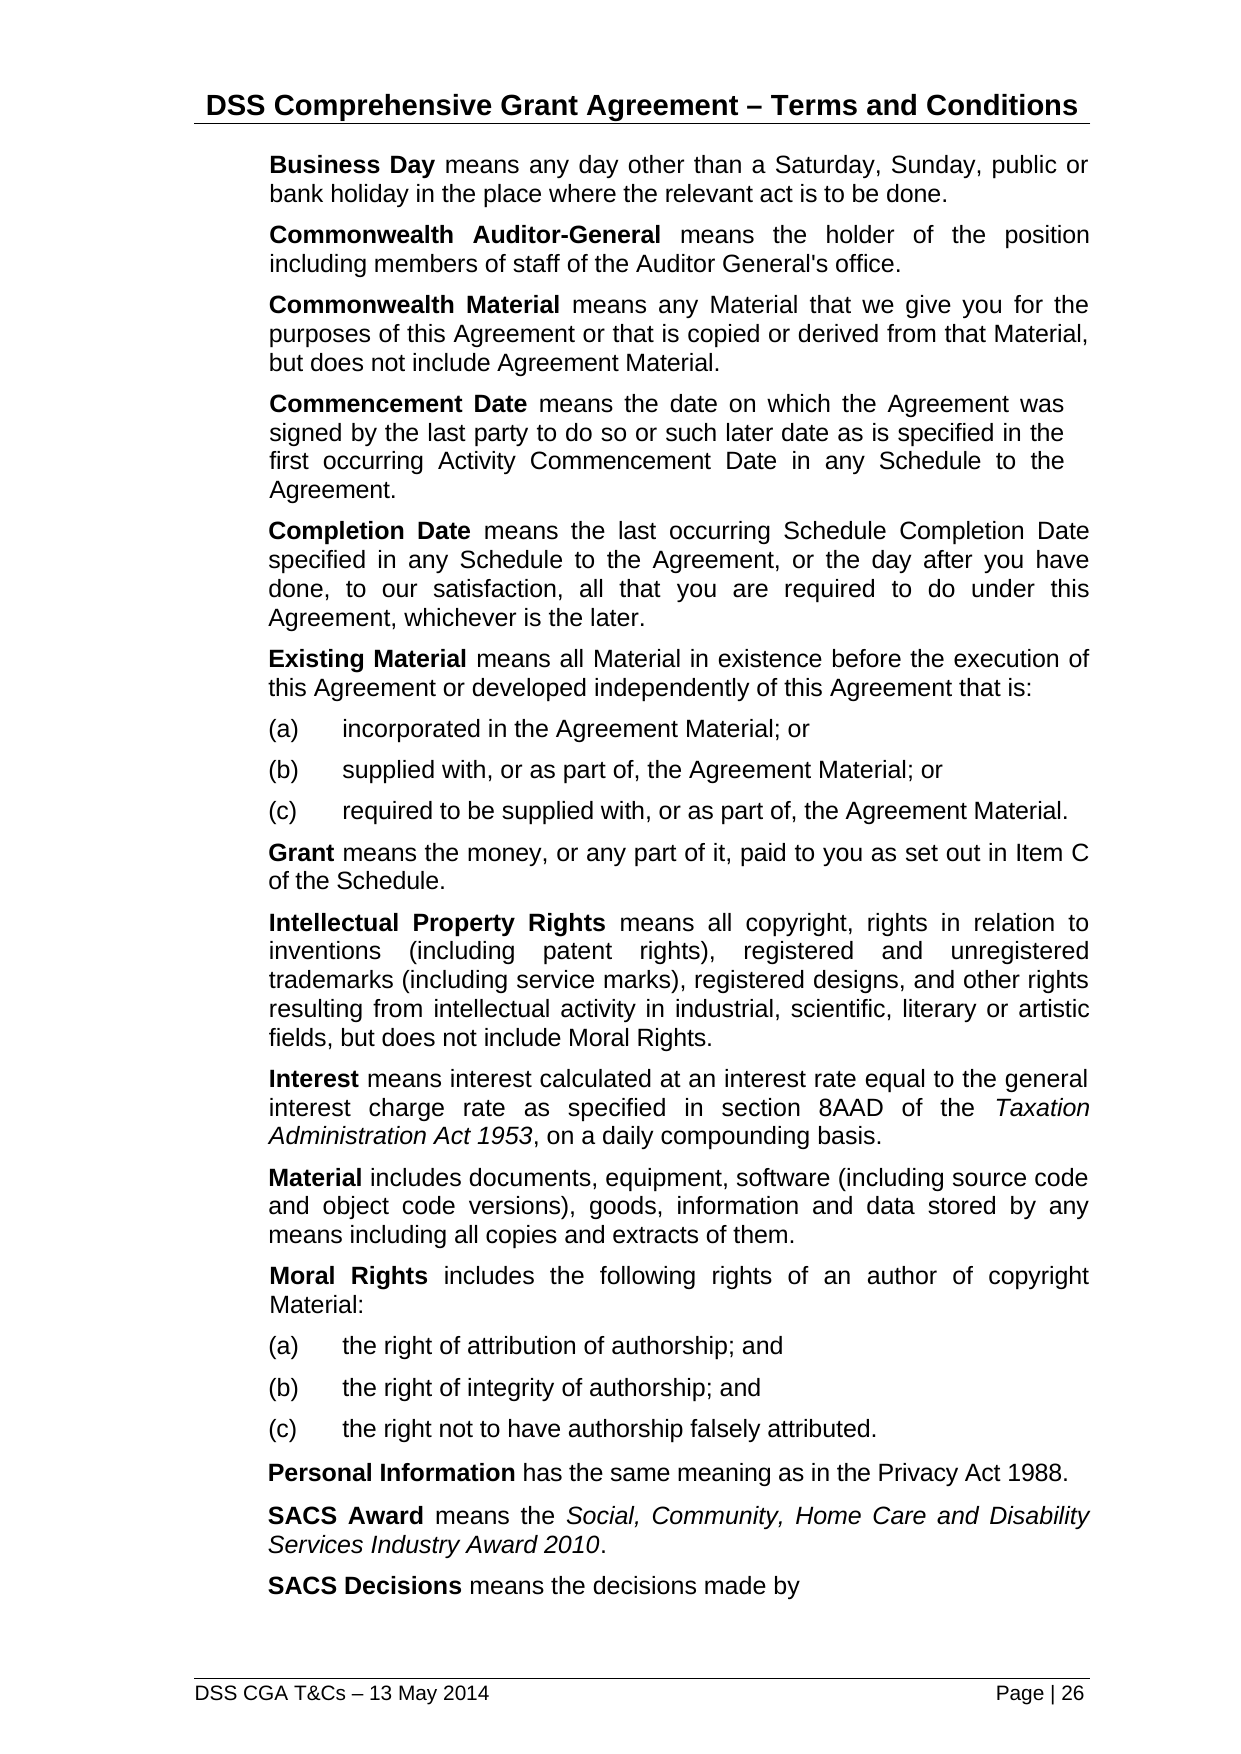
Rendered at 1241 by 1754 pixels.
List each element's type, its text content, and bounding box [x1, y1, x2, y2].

text Intellectual Property Rights means all copyright, rights in relation to inventions (including patent rights), registered and unregistered trademarks (including service marks), registered designs, and other rights resulting from intellectual activity in industrial, scientific, literary or artistic fields, but does not include Moral Rights. [269, 907, 1090, 1051]
text Personal Information has the same meaning as in the Privacy Act 1988. [268, 1457, 1090, 1486]
text Commonwealth Auditor-General means the holder of the position including members of staff of the Auditor General's office. [269, 220, 1090, 277]
list the right of integrity of authorship; and [268, 1372, 1090, 1401]
text SACS Decisions means the decisions made by [268, 1571, 1090, 1599]
text Existing Material means all Material in existence before the execution of this Agreement or developed independently of this Agreement that is: [268, 644, 1090, 701]
text Commonwealth Material means any Material that we give you for the purposes of this Agreement or that is copied or derived from that Material, but does not include Agreement Material. [269, 290, 1090, 376]
list the right of attribution of authorship; and [268, 1331, 1090, 1360]
text Grant means the money, or any part of it, paid to you as set out in Item C of the Schedule. [268, 837, 1090, 895]
text Material includes documents, equipment, software (including source code and object code versions), goods, information and data stored by any means including all copies and extracts of them. [268, 1162, 1090, 1249]
text (a) incorporated in the Agreement Material; or [268, 714, 1090, 742]
text SACS Award means the Social, Community, Home Care and Disability Services Industry Award 2010. [268, 1501, 1090, 1558]
list required to be supplied with, or as part of, the Agreement Material. [268, 796, 1090, 825]
text Interest means interest calculated at an interest rate equal to the general interest charge rate as specified in section 8AAD of the Taxation Administration Act 1953, on a daily compounding basis. [269, 1064, 1090, 1150]
list the right not to have authorship falsely attributed. [268, 1414, 1090, 1442]
list supplied with, or as part of, the Agreement Material; or [268, 755, 1090, 784]
text Commencement Date means the date on which the Agreement was signed by the last party to do so or such later date as is specified in the first occurring Activity Commencement Date in any Schedule to the Agreement. [269, 389, 1065, 504]
text Moral Rights includes the following rights of an author of copyright Material: [269, 1261, 1090, 1319]
text Completion Date means the last occurring Schedule Completion Date specified in any Schedule to the Agreement, or the day after you have done, to our satisfaction, all that you are required to do under this Agreement, whichever is the later. [268, 516, 1090, 631]
text Business Day means any day other than a Saturday, Sunday, public or bank holiday in the place where the relevant act is to be done. [269, 150, 1090, 207]
